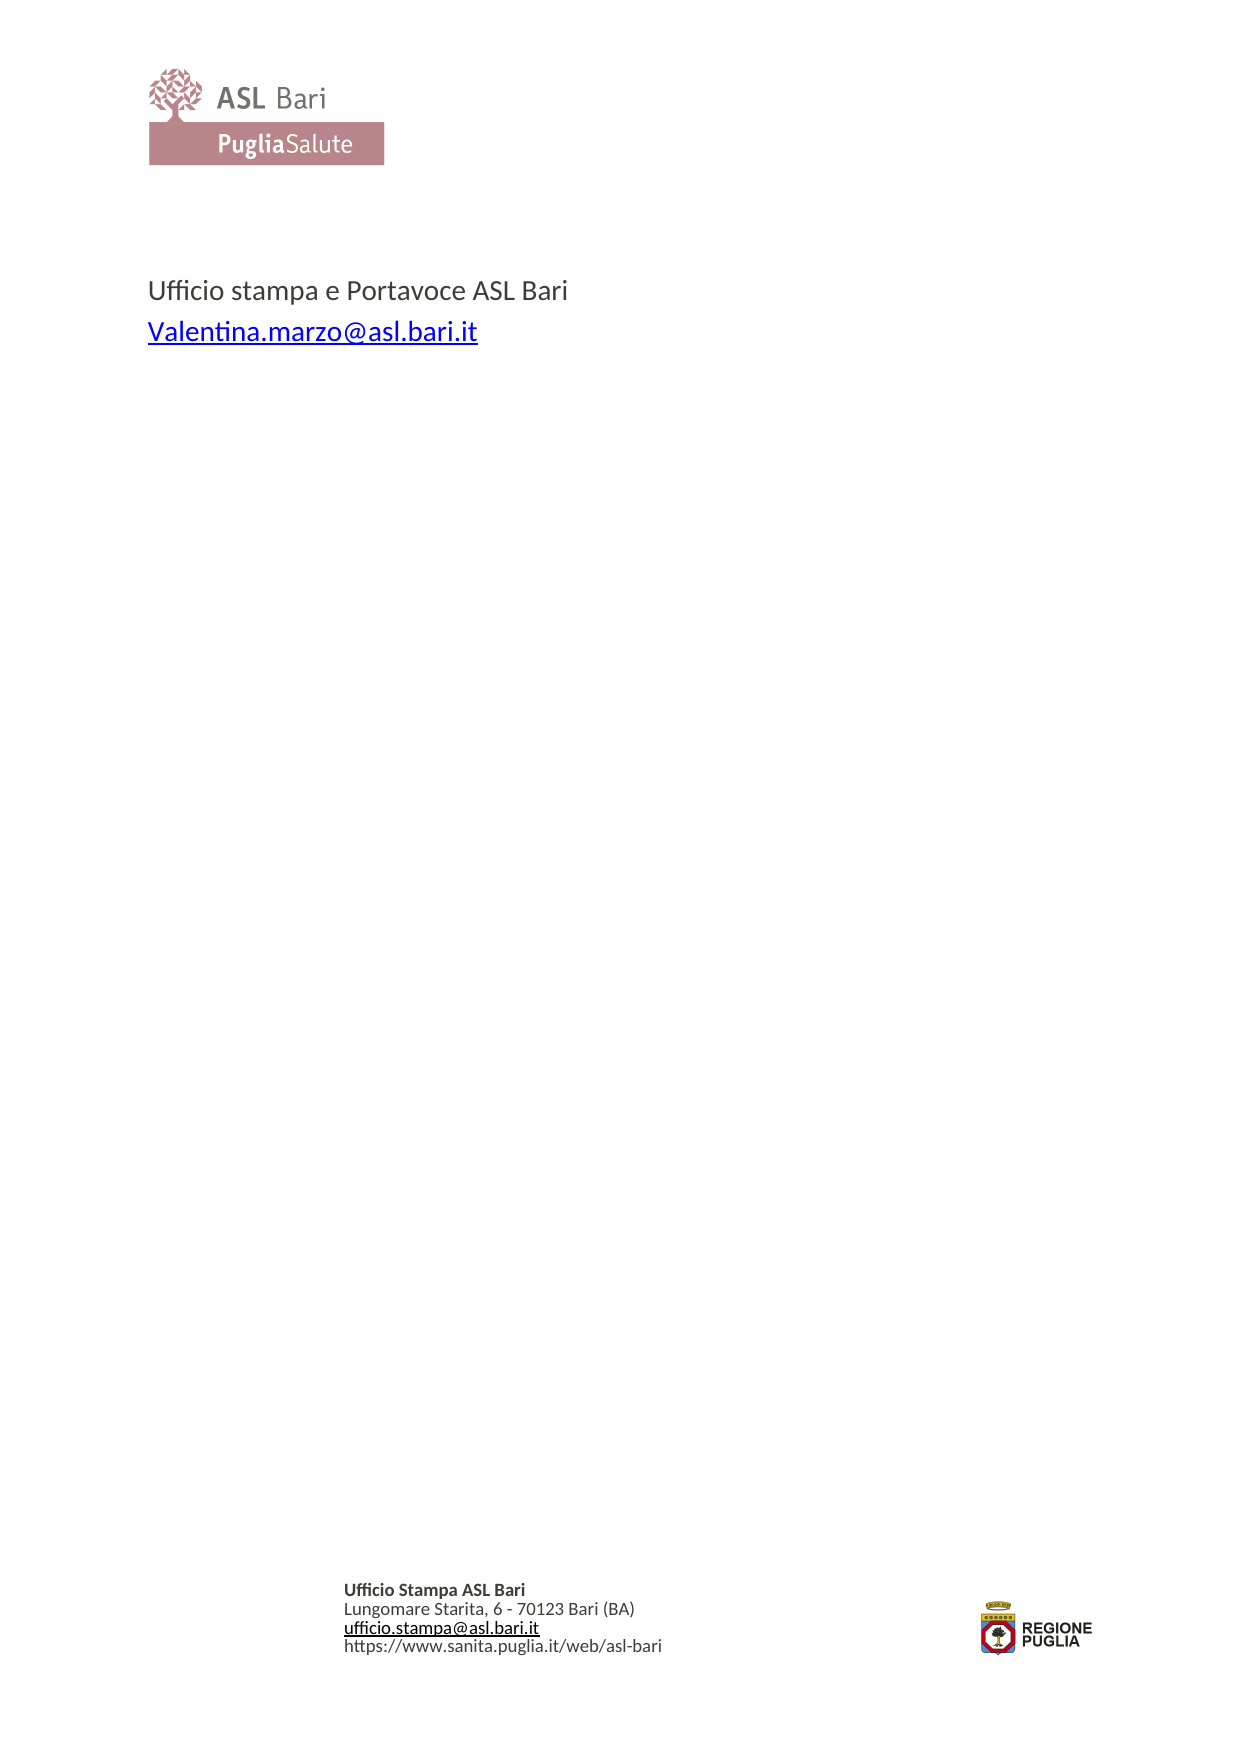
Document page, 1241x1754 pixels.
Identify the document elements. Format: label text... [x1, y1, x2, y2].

picture [0, 0, 1236, 236]
text Valentina.marzo@asl.bari.it [148, 313, 1092, 348]
text Ufficio stampa e Portavoce ASL Bari [148, 272, 1092, 307]
picture [971, 1553, 1093, 1754]
